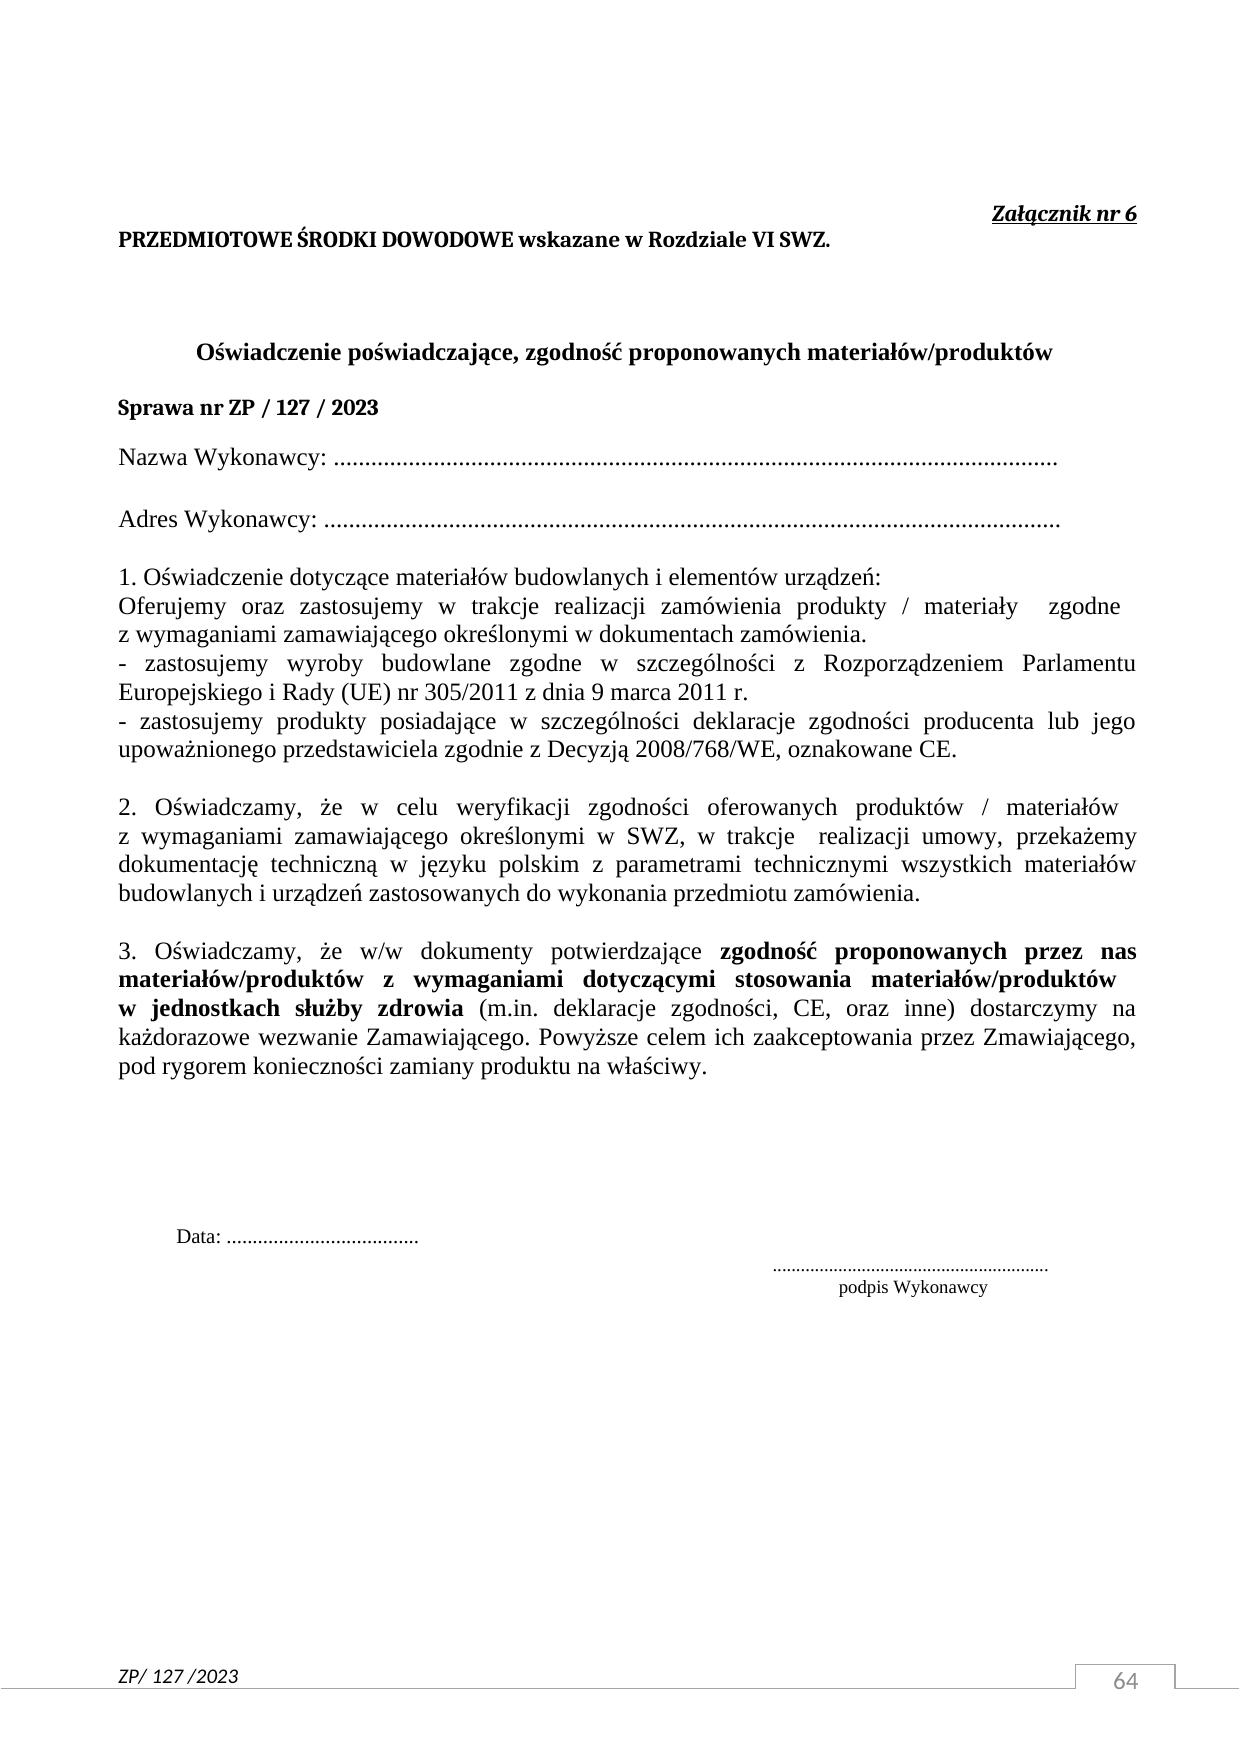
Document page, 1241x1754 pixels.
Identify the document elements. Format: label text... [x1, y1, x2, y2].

text Oferujemy oraz zastosujemy w trakcje realizacji zamówienia produkty / materiały zgodne z wymaganiami zamawiającego określonymi w dokumentach zamówienia. [118, 591, 1137, 648]
text podpis Wykonawcy [605, 1276, 1137, 1297]
text - zastosujemy wyroby budowlane zgodne w szczególności z Rozporządzeniem Parlamentu Europejskiego i Rady (UE) nr 305/2011 z dnia 9 marca 2011 r. [118, 648, 1137, 706]
text Data: ..................................... [176, 1224, 1137, 1248]
text 2. Oświadczamy, że w celu weryfikacji zgodności oferowanych produktów / materiałów z wymaganiami zamawiającego określonymi w SWZ, w trakcje realizacji umowy, przekażemy dokumentację techniczną w języku polskim z parametrami technicznymi wszystkich materiałów budowlanych i urządzeń zastosowanych do wykonania przedmiotu zamówienia. [118, 792, 1137, 907]
text PRZEDMIOTOWE ŚRODKI DOWODOWE wskazane w Rozdziale VI SWZ. [118, 227, 1137, 253]
text 3. Oświadczamy, że w/w dokumenty potwierdzające zgodność proponowanych przez nas materiałów/produktów z wymaganiami dotyczącymi stosowania materiałów/produktów w jednostkach służby zdrowia (m.in. deklaracje zgodności, CE, oraz inne) dostarczymy na każdorazowe wezwanie Zamawiającego. Powyższe celem ich zaakceptowania przez Zmawiającego, pod rygorem konieczności zamiany produktu na właściwy. [118, 936, 1137, 1079]
text Nazwa Wykonawcy: .................................................................................................................... [118, 421, 1137, 471]
text Adres Wykonawcy: ...................................................................................................................... [118, 483, 1137, 533]
text - zastosujemy produkty posiadające w szczególności deklaracje zgodności producenta lub jego upoważnionego przedstawiciela zgodnie z Decyzją 2008/768/WE, oznakowane CE. [118, 706, 1137, 763]
text Załącznik nr 6 [118, 200, 1137, 227]
text Sprawa nr ZP / 127 / 2023 [118, 394, 1137, 421]
text Oświadczenie poświadczające, zgodność proponowanych materiałów/produktów [118, 337, 1137, 394]
text ........................................................... [605, 1254, 1197, 1276]
text 1. Oświadczenie dotyczące materiałów budowlanych i elementów urządzeń: [118, 562, 1137, 591]
